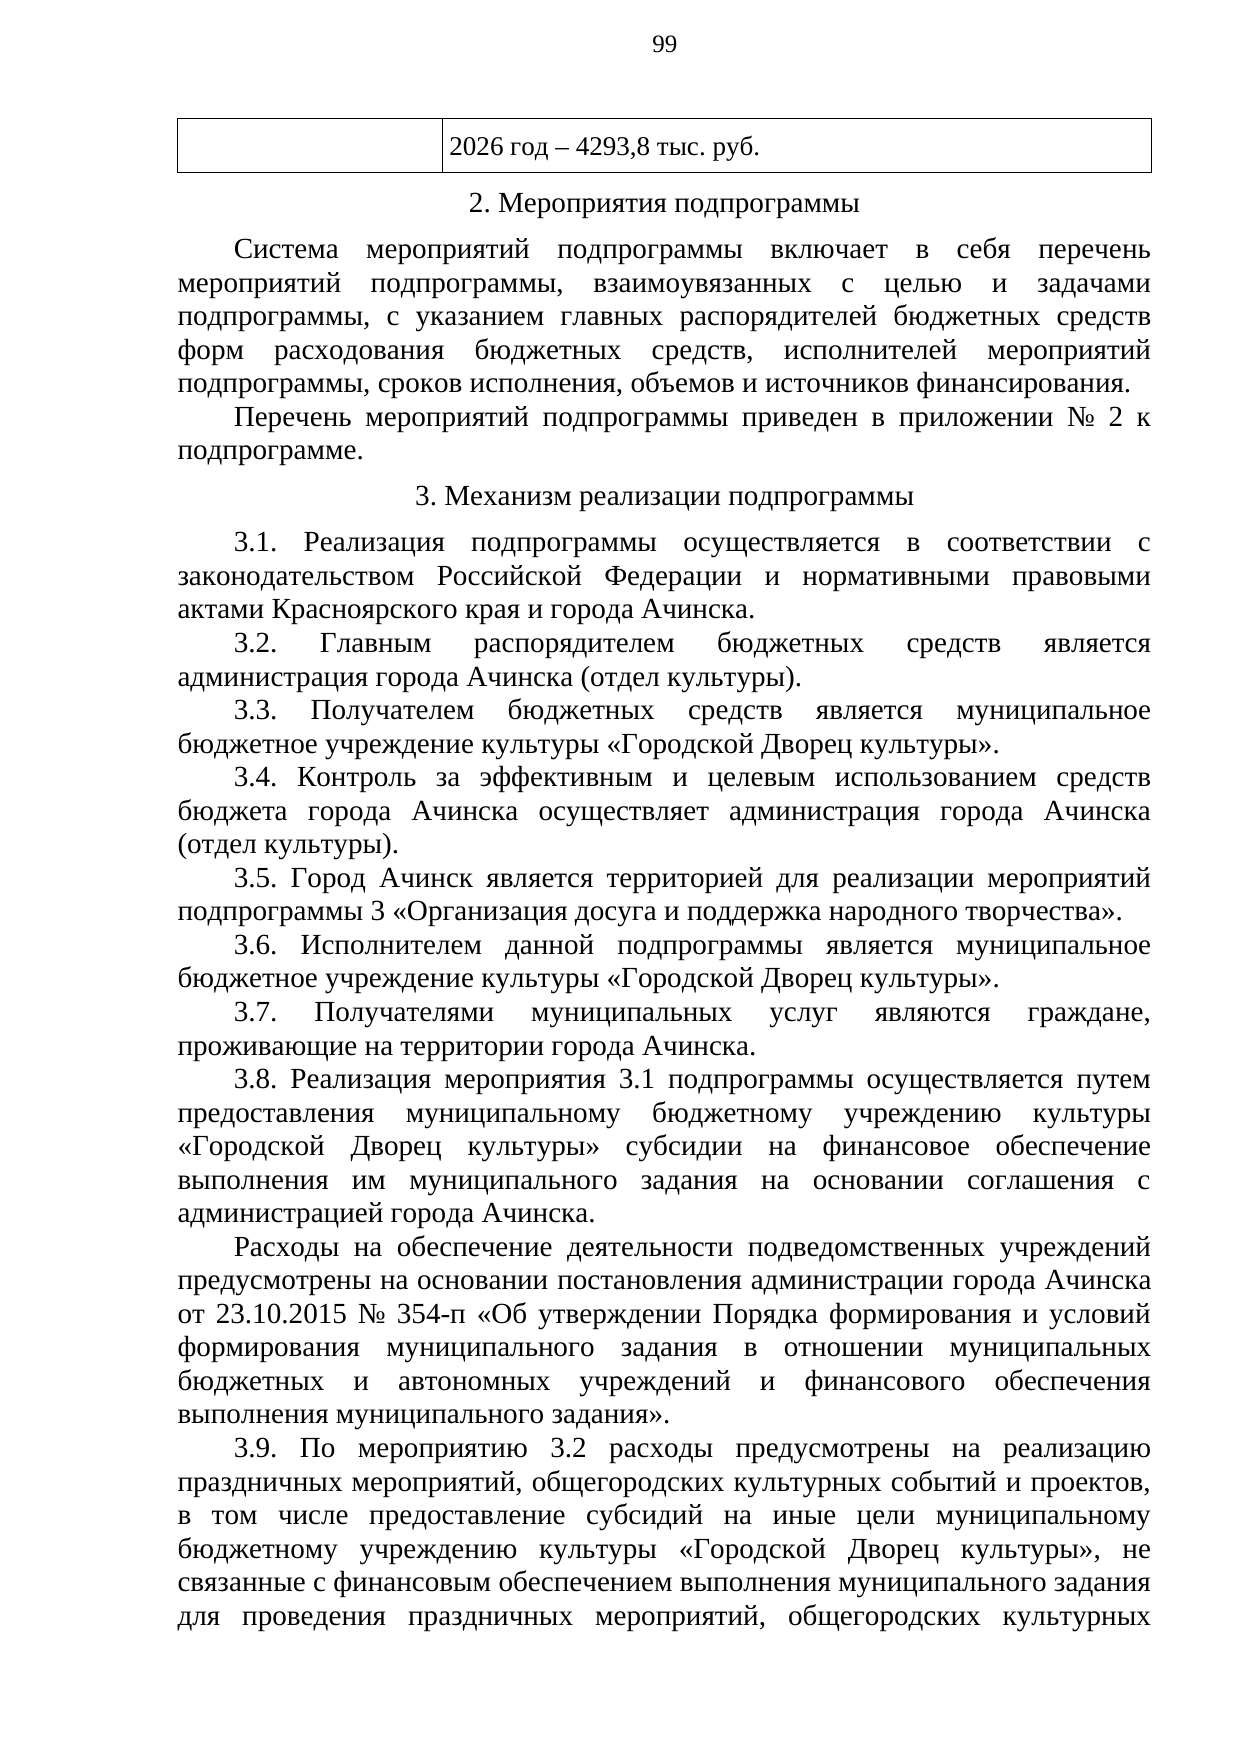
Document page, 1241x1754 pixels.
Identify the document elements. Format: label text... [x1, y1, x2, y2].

text 3.6. Исполнителем данной подпрограммы является муниципальное бюджетное учреждение культуры «Городской Дворец культуры». [177, 927, 1152, 994]
text Система мероприятий подпрограммы включает в себя перечень мероприятий подпрограммы, взаимоувязанных с целью и задачами подпрограммы, с указанием главных распорядителей бюджетных средств форм расходования бюджетных средств, исполнителей мероприятий подпрограммы, сроков исполнения, объемов и источников финансирования. [177, 231, 1152, 399]
text 3.5. Город Ачинск является территорией для реализации мероприятий подпрограммы 3 «Организация досуга и поддержка народного творчества». [177, 860, 1152, 927]
text 3.1. Реализация подпрограммы осуществляется в соответствии с законодательством Российской Федерации и нормативными правовыми актами Красноярского края и города Ачинска. [177, 524, 1152, 625]
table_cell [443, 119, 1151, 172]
text 3.4. Контроль за эффективным и целевым использованием средств бюджета города Ачинска осуществляет администрация города Ачинска (отдел культуры). [177, 759, 1152, 860]
text 3.3. Получателем бюджетных средств является муниципальное бюджетное учреждение культуры «Городской Дворец культуры». [177, 692, 1152, 759]
text 3.2. Главным распорядителем бюджетных средств является администрация города Ачинска (отдел культуры). [177, 625, 1152, 692]
text 3.8. Реализация мероприятия 3.1 подпрограммы осуществляется путем предоставления муниципальному бюджетному учреждению культуры «Городской Дворец культуры» субсидии на финансовое обеспечение выполнения им муниципального задания на основании соглашения с администрацией города Ачинска. [177, 1061, 1152, 1229]
text 3. Механизм реализации подпрограммы [177, 478, 1152, 512]
text Перечень мероприятий подпрограммы приведен в приложении № 2 к подпрограмме. [177, 399, 1152, 466]
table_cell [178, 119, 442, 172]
text Расходы на обеспечение деятельности подведомственных учреждений предусмотрены на основании постановления администрации города Ачинска от 23.10.2015 № 354-п «Об утверждении Порядка формирования и условий формирования муниципального задания в отношении муниципальных бюджетных и автономных учреждений и финансового обеспечения выполнения муниципального задания». [177, 1229, 1152, 1430]
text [177, 1430, 1152, 1631]
text 3.7. Получателями муниципальных услуг являются граждане, проживающие на территории города Ачинска. [177, 994, 1152, 1061]
text 2. Мероприятия подпрограммы [177, 185, 1152, 219]
